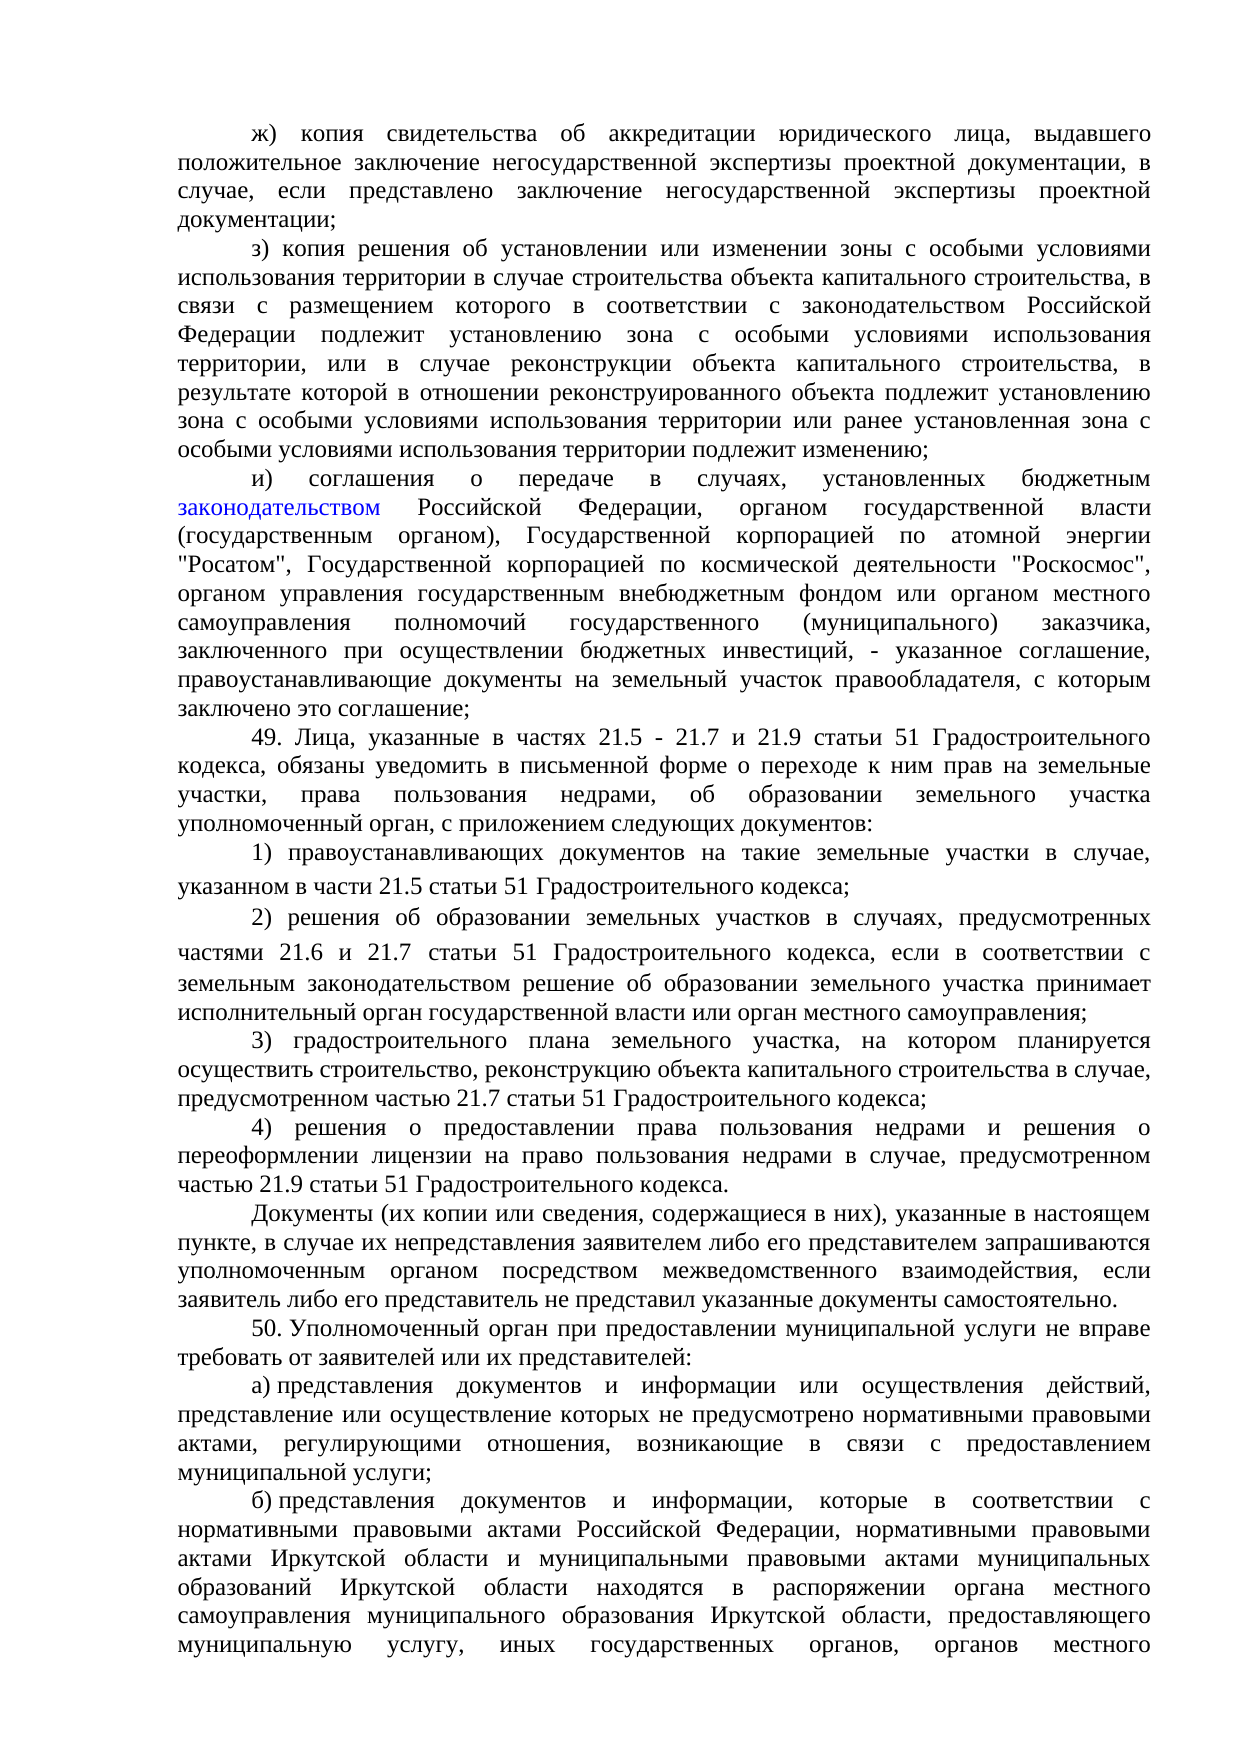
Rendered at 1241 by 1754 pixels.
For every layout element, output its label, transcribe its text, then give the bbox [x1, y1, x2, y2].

text 1) правоустанавливающих документов на такие земельные участки в случае, указанном в части 21.5 статьи 51 Градостроительного кодекса; [177, 837, 1152, 902]
text 3) градостроительного плана земельного участка, на котором планируется осуществить строительство, реконструкцию объекта капитального строительства в случае, предусмотренном частью 21.7 статьи 51 Градостроительного кодекса; [177, 1026, 1152, 1112]
text 2) решения об образовании земельных участков в случаях, предусмотренных частями 21.6 и 21.7 статьи 51 Градостроительного кодекса, если в соответствии с земельным законодательством решение об образовании земельного участка принимает исполнительный орган государственной власти или орган местного самоуправления; [177, 902, 1152, 1026]
text Документы (их копии или сведения, содержащиеся в них), указанные в настоящем пункте, в случае их непредставления заявителем либо его представителем запрашиваются уполномоченным органом посредством межведомственного взаимодействия, если заявитель либо его представитель не представил указанные документы самостоятельно. [177, 1198, 1152, 1313]
text 49. Лица, указанные в частях 21.5 - 21.7 и 21.9 статьи 51 Градостроительного кодекса, обязаны уведомить в письменной форме о переходе к ним прав на земельные участки, права пользования недрами, об образовании земельного участка уполномоченный орган, с приложением следующих документов: [177, 722, 1152, 837]
text 50. Уполномоченный орган при предоставлении муниципальной услуги не вправе требовать от заявителей или их представителей: [177, 1313, 1152, 1371]
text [177, 1486, 1152, 1658]
text з) копия решения об установлении или изменении зоны с особыми условиями использования территории в случае строительства объекта капитального строительства, в связи с размещением которого в соответствии с законодательством Российской Федерации подлежит установлению зона с особыми условиями использования территории, или в случае реконструкции объекта капитального строительства, в результате которой в отношении реконструированного объекта подлежит установлению зона с особыми условиями использования территории или ранее установленная зона с особыми условиями использования территории подлежит изменению; [177, 233, 1152, 463]
text 4) решения о предоставлении права пользования недрами и решения о переоформлении лицензии на право пользования недрами в случае, предусмотренном частью 21.9 статьи 51 Градостроительного кодекса. [177, 1112, 1152, 1198]
text ж) копия свидетельства об аккредитации юридического лица, выдавшего положительное заключение негосударственной экспертизы проектной документации, в случае, если представлено заключение негосударственной экспертизы проектной документации; [177, 118, 1152, 233]
text а) представления документов и информации или осуществления действий, представление или осуществление которых не предусмотрено нормативными правовыми актами, регулирующими отношения, возникающие в связи с предоставлением муниципальной услуги; [177, 1371, 1152, 1486]
text и) соглашения о передаче в случаях, установленных бюджетным законодательством Российской Федерации, органом государственной власти (государственным органом), Государственной корпорацией по атомной энергии "Росатом", Государственной корпорацией по космической деятельности "Роскосмос", органом управления государственным внебюджетным фондом или органом местного самоуправления полномочий государственного (муниципального) заказчика, заключенного при осуществлении бюджетных инвестиций, - указанное соглашение, правоустанавливающие документы на земельный участок правообладателя, с которым заключено это соглашение; [177, 463, 1152, 722]
